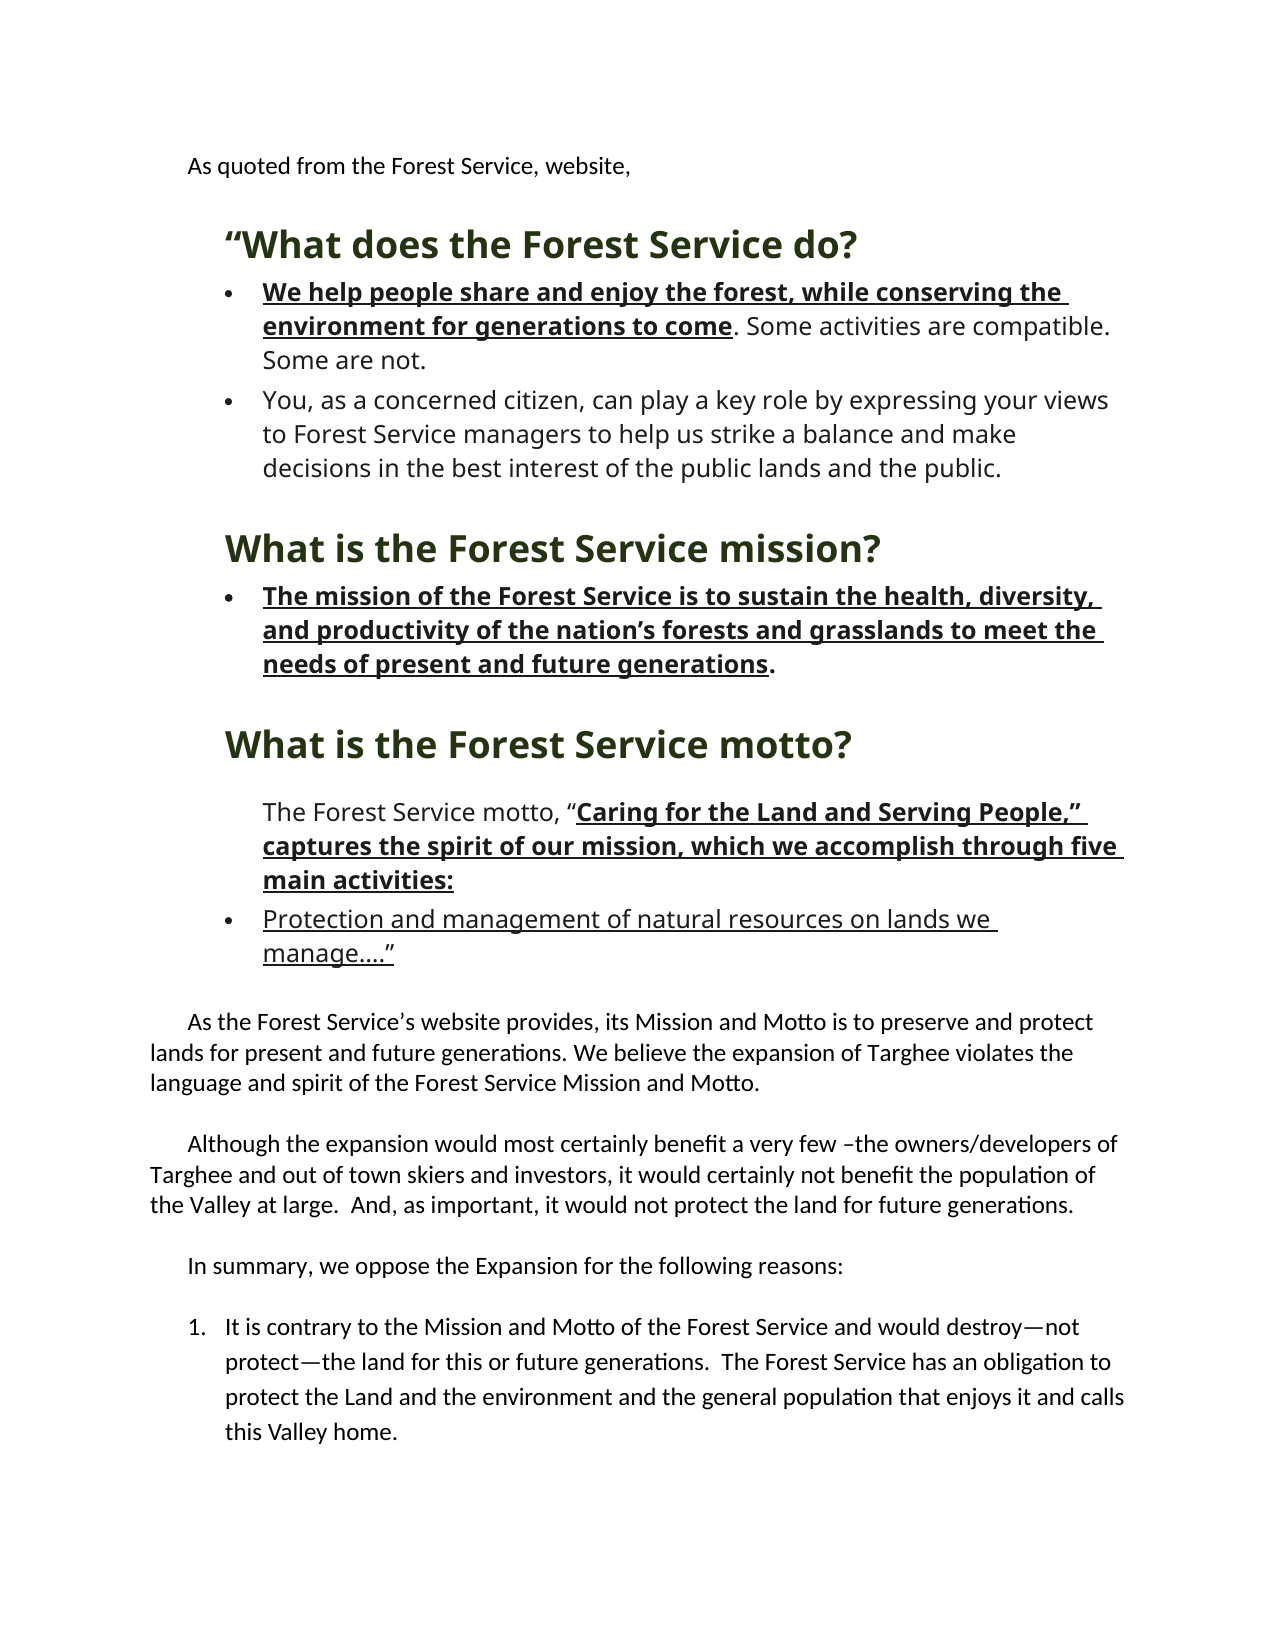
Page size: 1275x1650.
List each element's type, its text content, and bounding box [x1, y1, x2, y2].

text The Forest Service motto, “Caring for the Land and Serving People,” captures the spirit of our mission, which we accomplish through five main activities: [262, 794, 1125, 896]
list The mission of the Forest Service is to sustain the health, diversity, and productivity of the nation’s forests and grasslands to meet the needs of present and future generations. [225, 578, 1125, 681]
list Protection and management of natural resources on lands we manage….” [225, 901, 1125, 969]
list You, as a concerned citizen, can play a key role by expressing your views to Forest Service managers to help us strike a balance and make decisions in the best interest of the public lands and the public. [225, 383, 1125, 485]
text What is the Forest Service mission? [187, 522, 1125, 573]
text As the Forest Service’s website provides, its Mission and Motto is to preserve and protect lands for present and future generations. We believe the expansion of Targhee violates the language and spirit of the Forest Service Mission and Motto. [150, 1006, 1125, 1098]
text As quoted from the Forest Service, website, [150, 150, 1125, 181]
text In summary, we oppose the Expansion for the following reasons: [150, 1251, 1125, 1281]
list We help people share and enjoy the forest, while conserving the environment for generations to come. Some activities are compatible. Some are not. [225, 274, 1125, 376]
text What is the Forest Service motto? [187, 718, 1125, 769]
list It is contrary to the Mission and Motto of the Forest Service and would destroy—not protect—the land for this or future generations. The Forest Service has an obligation to protect the Land and the environment and the general population that enjoys it and calls this Valley home. [187, 1312, 1125, 1447]
text “What does the Forest Service do? [187, 218, 1125, 269]
text Although the expansion would most certainly benefit a very few –the owners/developers of Targhee and out of town skiers and investors, it would certainly not benefit the population of the Valley at large. And, as important, it would not protect the land for future generations. [150, 1128, 1125, 1220]
